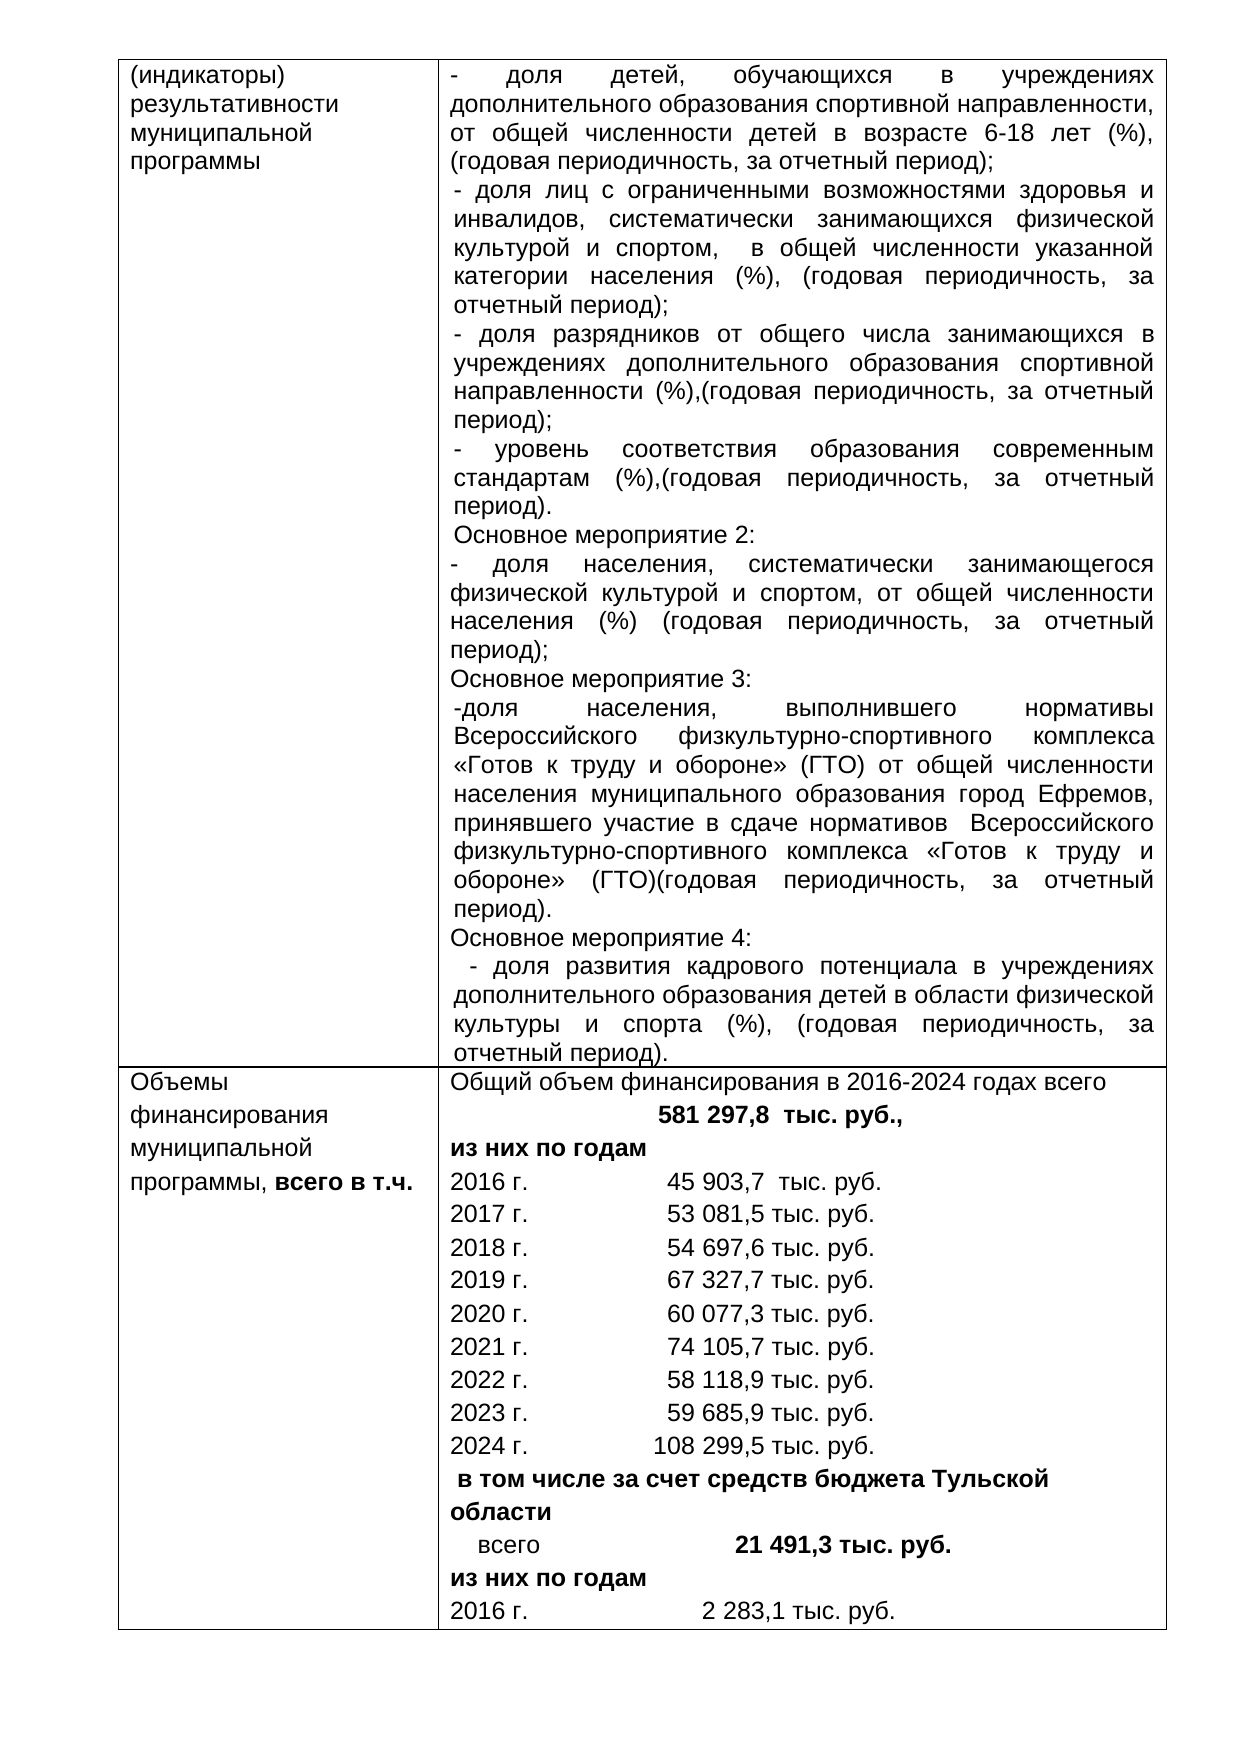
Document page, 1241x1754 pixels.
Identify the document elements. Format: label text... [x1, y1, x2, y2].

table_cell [439, 1068, 1166, 1629]
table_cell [119, 1068, 438, 1629]
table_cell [119, 60, 438, 1066]
